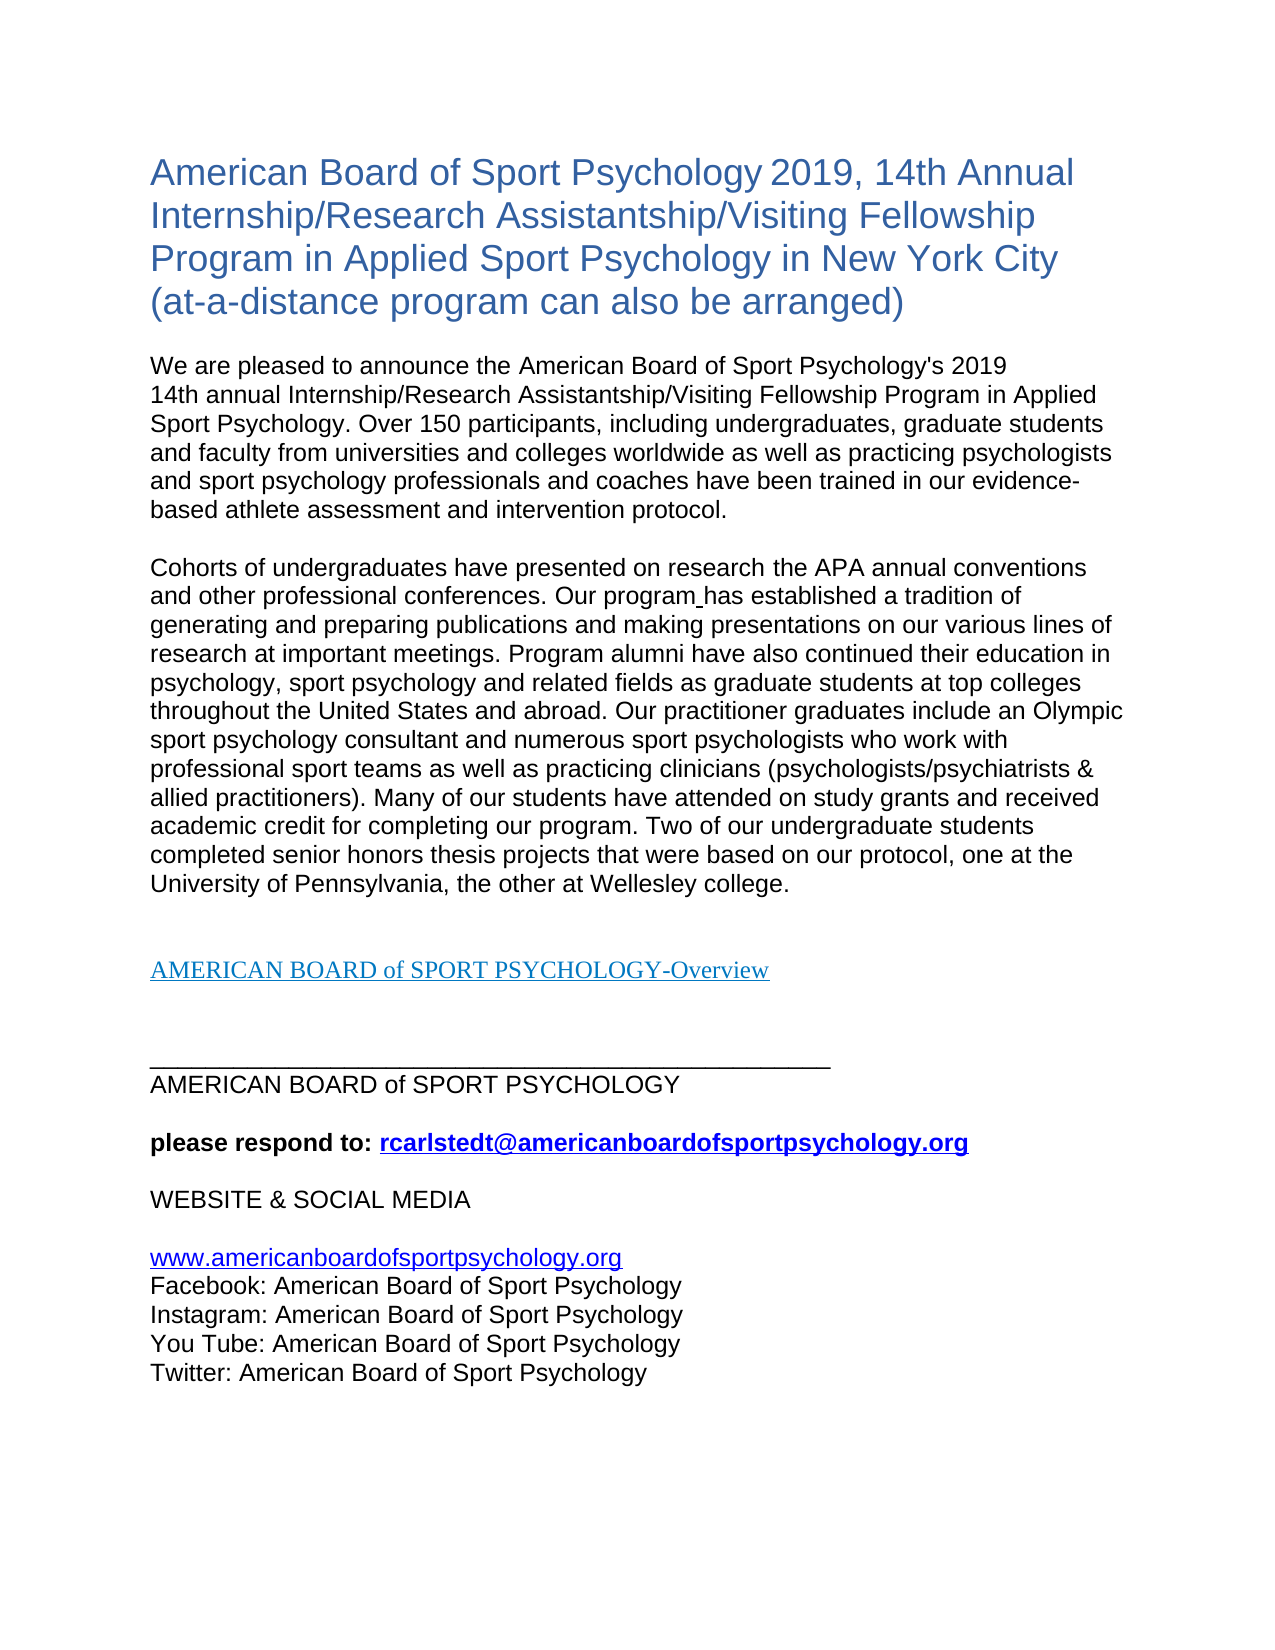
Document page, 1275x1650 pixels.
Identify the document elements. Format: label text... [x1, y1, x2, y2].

text WEBSITE & SOCIAL MEDIA [150, 1185, 1125, 1214]
text You Tube: American Board of Sport Psychology [150, 1329, 1125, 1357]
text American Board of Sport Psychology 2019, 14th Annual Internship/Research Assistantship/Visiting Fellowship Program in Applied Sport Psychology in New York City (at-a-distance program can also be arranged) [150, 150, 1125, 322]
text Instagram: American Board of Sport Psychology [150, 1300, 1125, 1329]
text AMERICAN BOARD of SPORT PSYCHOLOGY [150, 1070, 1125, 1099]
text Facebook: American Board of Sport Psychology [150, 1271, 1125, 1300]
text www.americanboardofsportpsychology.org [150, 1242, 1125, 1271]
text We are pleased to announce the American Board of Sport Psychology's 2019 14th annual Internship/Research Assistantship/Visiting Fellowship Program in Applied Sport Psychology. Over 150 participants, including undergraduates, graduate students and faculty from universities and colleges worldwide as well as practicing psychologists and sport psychology professionals and coaches have been trained in our evidence-based athlete assessment and intervention protocol. [150, 351, 1125, 524]
text _________________________________________________ [150, 1041, 1125, 1070]
text Cohorts of undergraduates have presented on research the APA annual conventions and other professional conferences. Our program has established a tradition of generating and preparing publications and making presentations on our various lines of research at important meetings. Program alumni have also continued their education in psychology, sport psychology and related fields as graduate students at top colleges throughout the United States and abroad. Our practitioner graduates include an Olympic sport psychology consultant and numerous sport psychologists who work with professional sport teams as well as practicing clinicians (psychologists/psychiatrists & allied practitioners). Many of our students have attended on study grants and received academic credit for completing our program. Two of our undergraduate students completed senior honors thesis projects that were based on our protocol, one at the University of Pennsylvania, the other at Wellesley college. [150, 552, 1125, 897]
text Twitter: American Board of Sport Psychology [150, 1357, 1125, 1386]
text AMERICAN BOARD of SPORT PSYCHOLOGY-Overview [150, 955, 1125, 984]
text please respond to: rcarlstedt@americanboardofsportpsychology.org [150, 1127, 1125, 1156]
